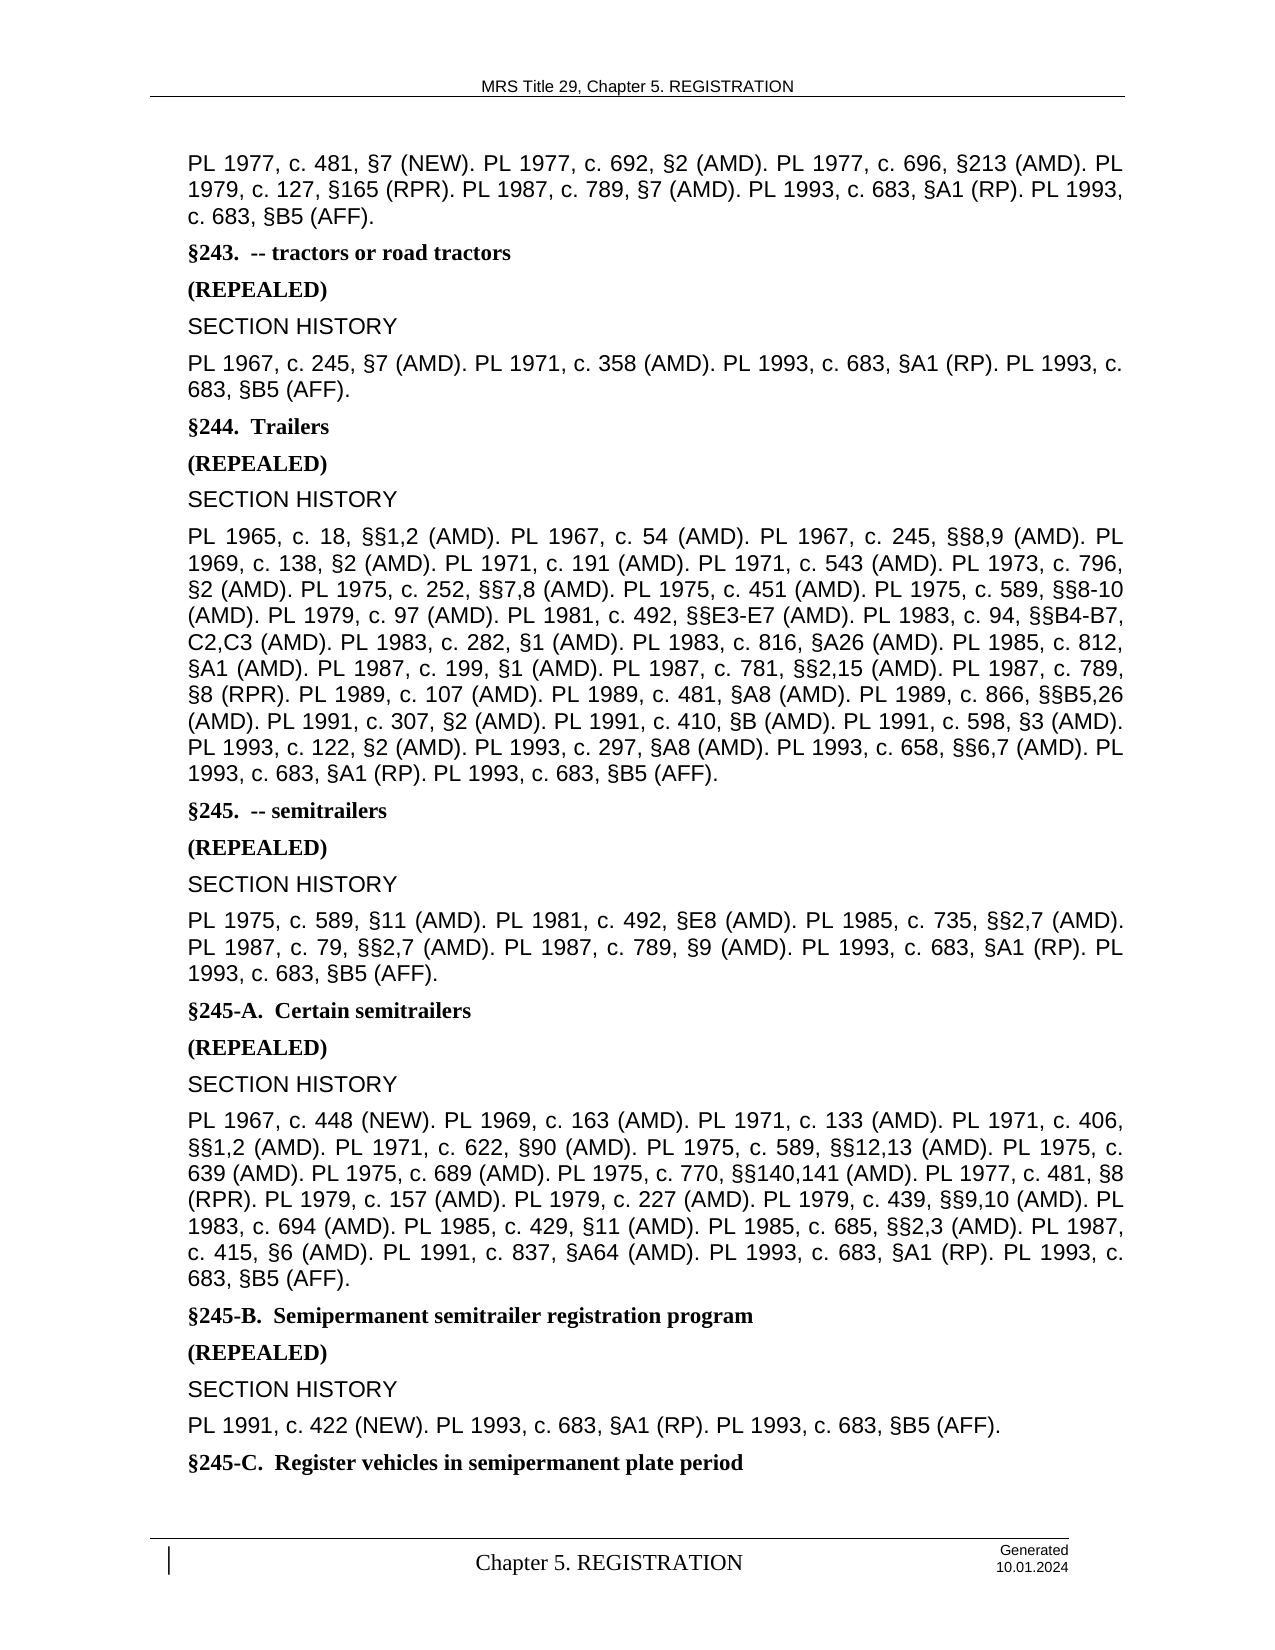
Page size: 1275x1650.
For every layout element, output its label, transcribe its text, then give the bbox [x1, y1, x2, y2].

text (REPEALED) [187, 1034, 1125, 1060]
text PL 1975, c. 589, §11 (AMD). PL 1981, c. 492, §E8 (AMD). PL 1985, c. 735, §§2,7 (AMD). PL 1987, c. 79, §§2,7 (AMD). PL 1987, c. 789, §9 (AMD). PL 1993, c. 683, §A1 (RP). PL 1993, c. 683, §B5 (AFF). [187, 907, 1125, 987]
text §245-C. Register vehicles in semipermanent plate period [187, 1449, 1125, 1476]
text §243. -- tractors or road tractors [187, 239, 1125, 266]
text (REPEALED) [187, 1339, 1125, 1365]
text §245. -- semitrailers [187, 797, 1125, 823]
text PL 1991, c. 422 (NEW). PL 1993, c. 683, §A1 (RP). PL 1993, c. 683, §B5 (AFF). [187, 1412, 1125, 1439]
text §245-B. Semipermanent semitrailer registration program [187, 1302, 1125, 1328]
text PL 1965, c. 18, §§1,2 (AMD). PL 1967, c. 54 (AMD). PL 1967, c. 245, §§8,9 (AMD). PL 1969, c. 138, §2 (AMD). PL 1971, c. 191 (AMD). PL 1971, c. 543 (AMD). PL 1973, c. 796, §2 (AMD). PL 1975, c. 252, §§7,8 (AMD). PL 1975, c. 451 (AMD). PL 1975, c. 589, §§8-10 (AMD). PL 1979, c. 97 (AMD). PL 1981, c. 492, §§E3-E7 (AMD). PL 1983, c. 94, §§B4-B7, C2,C3 (AMD). PL 1983, c. 282, §1 (AMD). PL 1983, c. 816, §A26 (AMD). PL 1985, c. 812, §A1 (AMD). PL 1987, c. 199, §1 (AMD). PL 1987, c. 781, §§2,15 (AMD). PL 1987, c. 789, §8 (RPR). PL 1989, c. 107 (AMD). PL 1989, c. 481, §A8 (AMD). PL 1989, c. 866, §§B5,26 (AMD). PL 1991, c. 307, §2 (AMD). PL 1991, c. 410, §B (AMD). PL 1991, c. 598, §3 (AMD). PL 1993, c. 122, §2 (AMD). PL 1993, c. 297, §A8 (AMD). PL 1993, c. 658, §§6,7 (AMD). PL 1993, c. 683, §A1 (RP). PL 1993, c. 683, §B5 (AFF). [187, 523, 1125, 787]
text SECTION HISTORY [187, 1071, 1125, 1097]
text (REPEALED) [187, 834, 1125, 860]
text SECTION HISTORY [187, 486, 1125, 513]
text PL 1977, c. 481, §7 (NEW). PL 1977, c. 692, §2 (AMD). PL 1977, c. 696, §213 (AMD). PL 1979, c. 127, §165 (RPR). PL 1987, c. 789, §7 (AMD). PL 1993, c. 683, §A1 (RP). PL 1993, c. 683, §B5 (AFF). [187, 150, 1125, 229]
text PL 1967, c. 245, §7 (AMD). PL 1971, c. 358 (AMD). PL 1993, c. 683, §A1 (RP). PL 1993, c. 683, §B5 (AFF). [187, 350, 1125, 402]
text SECTION HISTORY [187, 871, 1125, 897]
text SECTION HISTORY [187, 313, 1125, 339]
text §245-A. Certain semitrailers [187, 997, 1125, 1023]
text PL 1967, c. 448 (NEW). PL 1969, c. 163 (AMD). PL 1971, c. 133 (AMD). PL 1971, c. 406, §§1,2 (AMD). PL 1971, c. 622, §90 (AMD). PL 1975, c. 589, §§12,13 (AMD). PL 1975, c. 639 (AMD). PL 1975, c. 689 (AMD). PL 1975, c. 770, §§140,141 (AMD). PL 1977, c. 481, §8 (RPR). PL 1979, c. 157 (AMD). PL 1979, c. 227 (AMD). PL 1979, c. 439, §§9,10 (AMD). PL 1983, c. 694 (AMD). PL 1985, c. 429, §11 (AMD). PL 1985, c. 685, §§2,3 (AMD). PL 1987, c. 415, §6 (AMD). PL 1991, c. 837, §A64 (AMD). PL 1993, c. 683, §A1 (RP). PL 1993, c. 683, §B5 (AFF). [187, 1107, 1125, 1292]
text (REPEALED) [187, 276, 1125, 303]
text §244. Trailers [187, 413, 1125, 439]
text (REPEALED) [187, 450, 1125, 476]
text SECTION HISTORY [187, 1376, 1125, 1402]
